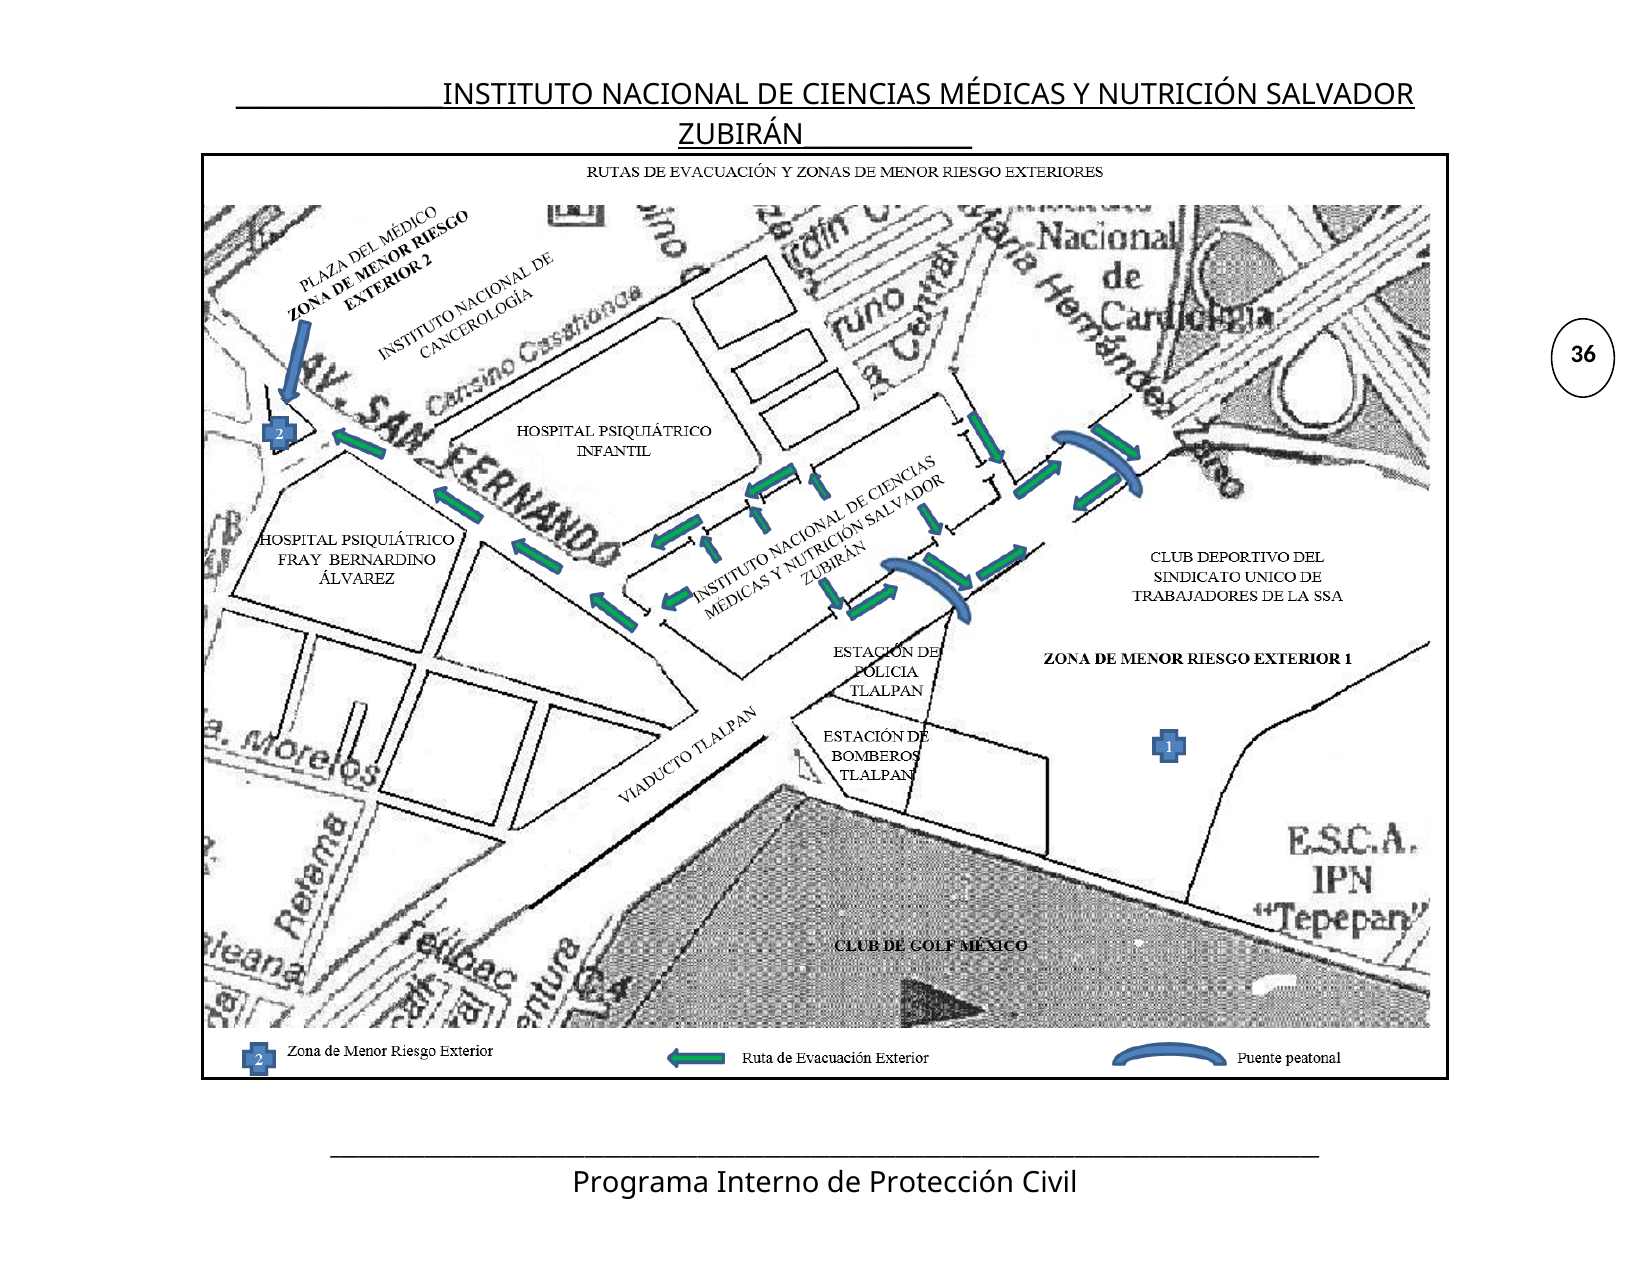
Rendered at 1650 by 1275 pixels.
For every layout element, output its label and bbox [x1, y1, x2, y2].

picture [204, 156, 1446, 1077]
